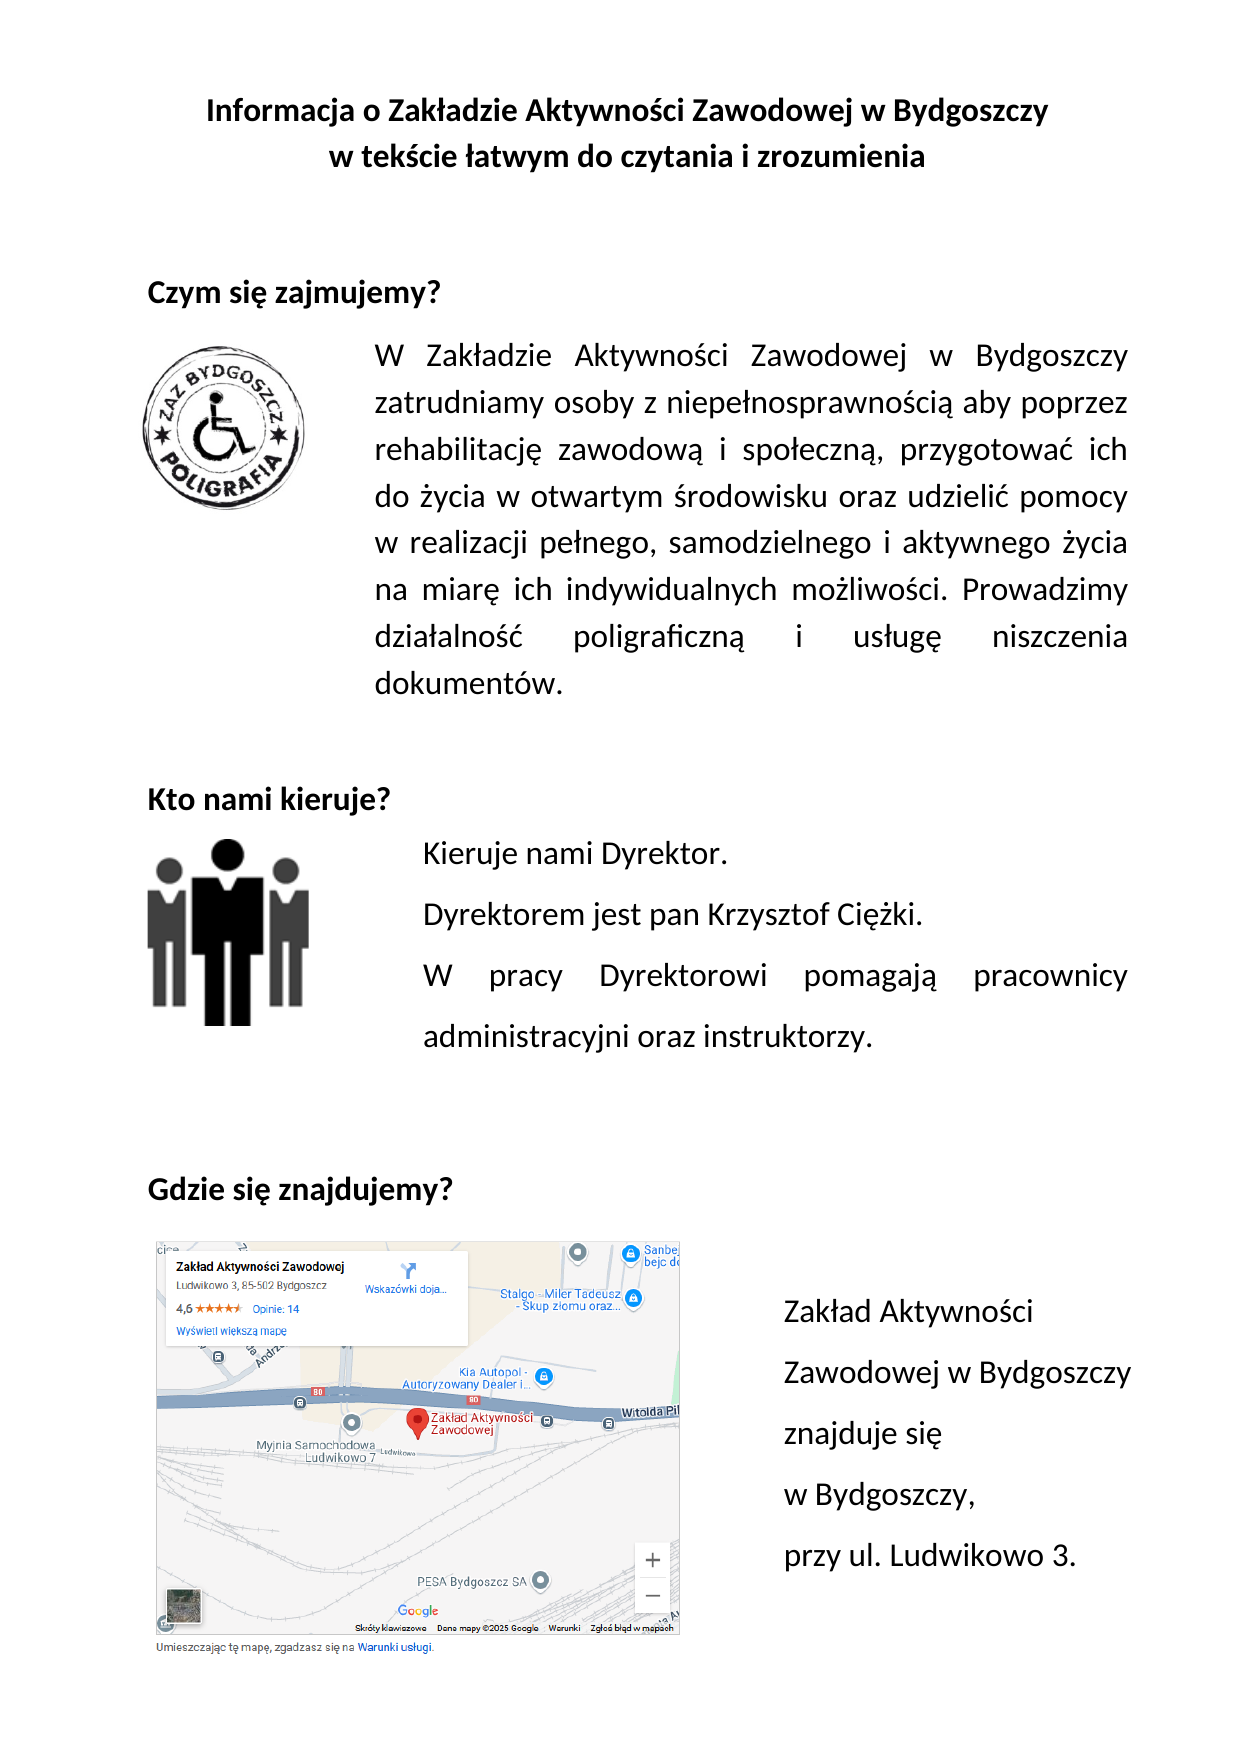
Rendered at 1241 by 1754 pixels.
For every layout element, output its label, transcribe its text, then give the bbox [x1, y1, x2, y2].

picture [147, 839, 309, 1026]
text Gdzie się znajdujemy? [148, 1168, 1107, 1208]
text Czym się zajmujemy? [148, 271, 1107, 311]
picture [132, 338, 312, 518]
picture [147, 1228, 687, 1663]
text Informacja o Zakładzie Aktywności Zawodowej w Bydgoszczy w tekście łatwym do czytania i zrozumienia [148, 89, 1107, 176]
text Kto nami kieruje? [148, 778, 1107, 819]
